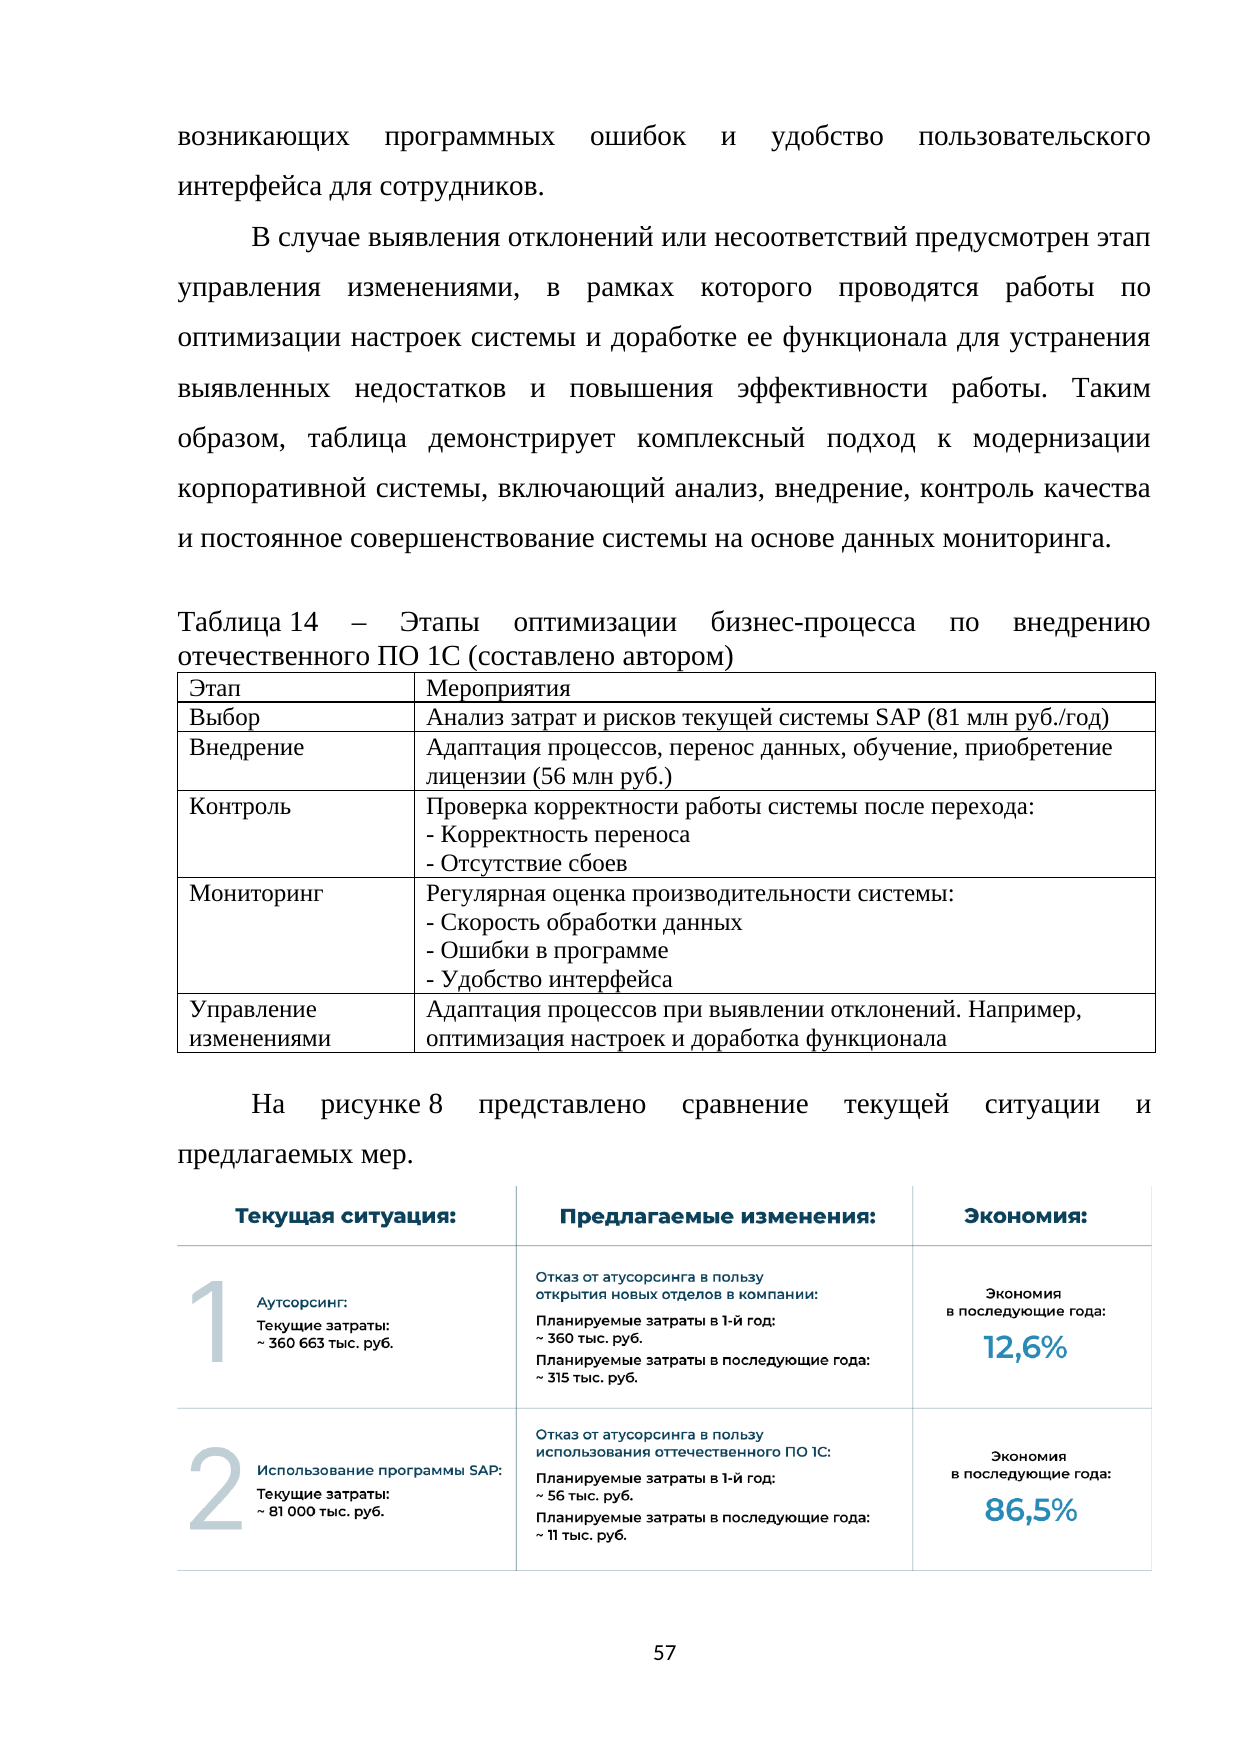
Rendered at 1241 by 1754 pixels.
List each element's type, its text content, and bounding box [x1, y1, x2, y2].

table_header Этап [178, 673, 414, 701]
picture [177, 1186, 1152, 1571]
table_cell Внедрение [178, 732, 414, 790]
table_cell Управление изменениями [178, 994, 414, 1052]
table_cell Адаптация процессов, перенос данных, обучение, приобретение лицензии (56 млн руб.) [415, 732, 1155, 790]
table_cell Регулярная оценка производительности системы: - Скорость обработки данных - Ошибки в программе - Удобство интерфейса [415, 878, 1155, 993]
text Таблица 14 – Этапы оптимизации бизнес-процесса по внедрению отечественного ПО 1С (составлено автором) [177, 604, 1152, 672]
table_cell Анализ затрат и рисков текущей системы SAP (81 млн руб./год) [415, 703, 1155, 731]
table_cell Выбор [178, 703, 414, 731]
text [177, 118, 1152, 202]
table_cell Адаптация процессов при выявлении отклонений. Например, оптимизация настроек и доработка функционала [415, 994, 1155, 1052]
table_cell Контроль [178, 791, 414, 877]
table_cell Проверка корректности работы системы после перехода: - Корректность переноса - Отсутствие сбоев [415, 791, 1155, 877]
text На рисунке 8 представлено сравнение текущей ситуации и предлагаемых мер. [177, 1086, 1152, 1170]
table_header Мероприятия [415, 673, 1155, 701]
table_cell Мониторинг [178, 878, 414, 993]
text В случае выявления отклонений или несоответствий предусмотрен этап управления изменениями, в рамках которого проводятся работы по оптимизации настроек системы и доработке ее функционала для устранения выявленных недостатков и повышения эффективности работы. Таким образом, таблица демонстрирует комплексный подход к модернизации корпоративной системы, включающий анализ, внедрение, контроль качества и постоянное совершенствование системы на основе данных мониторинга. [177, 219, 1152, 554]
